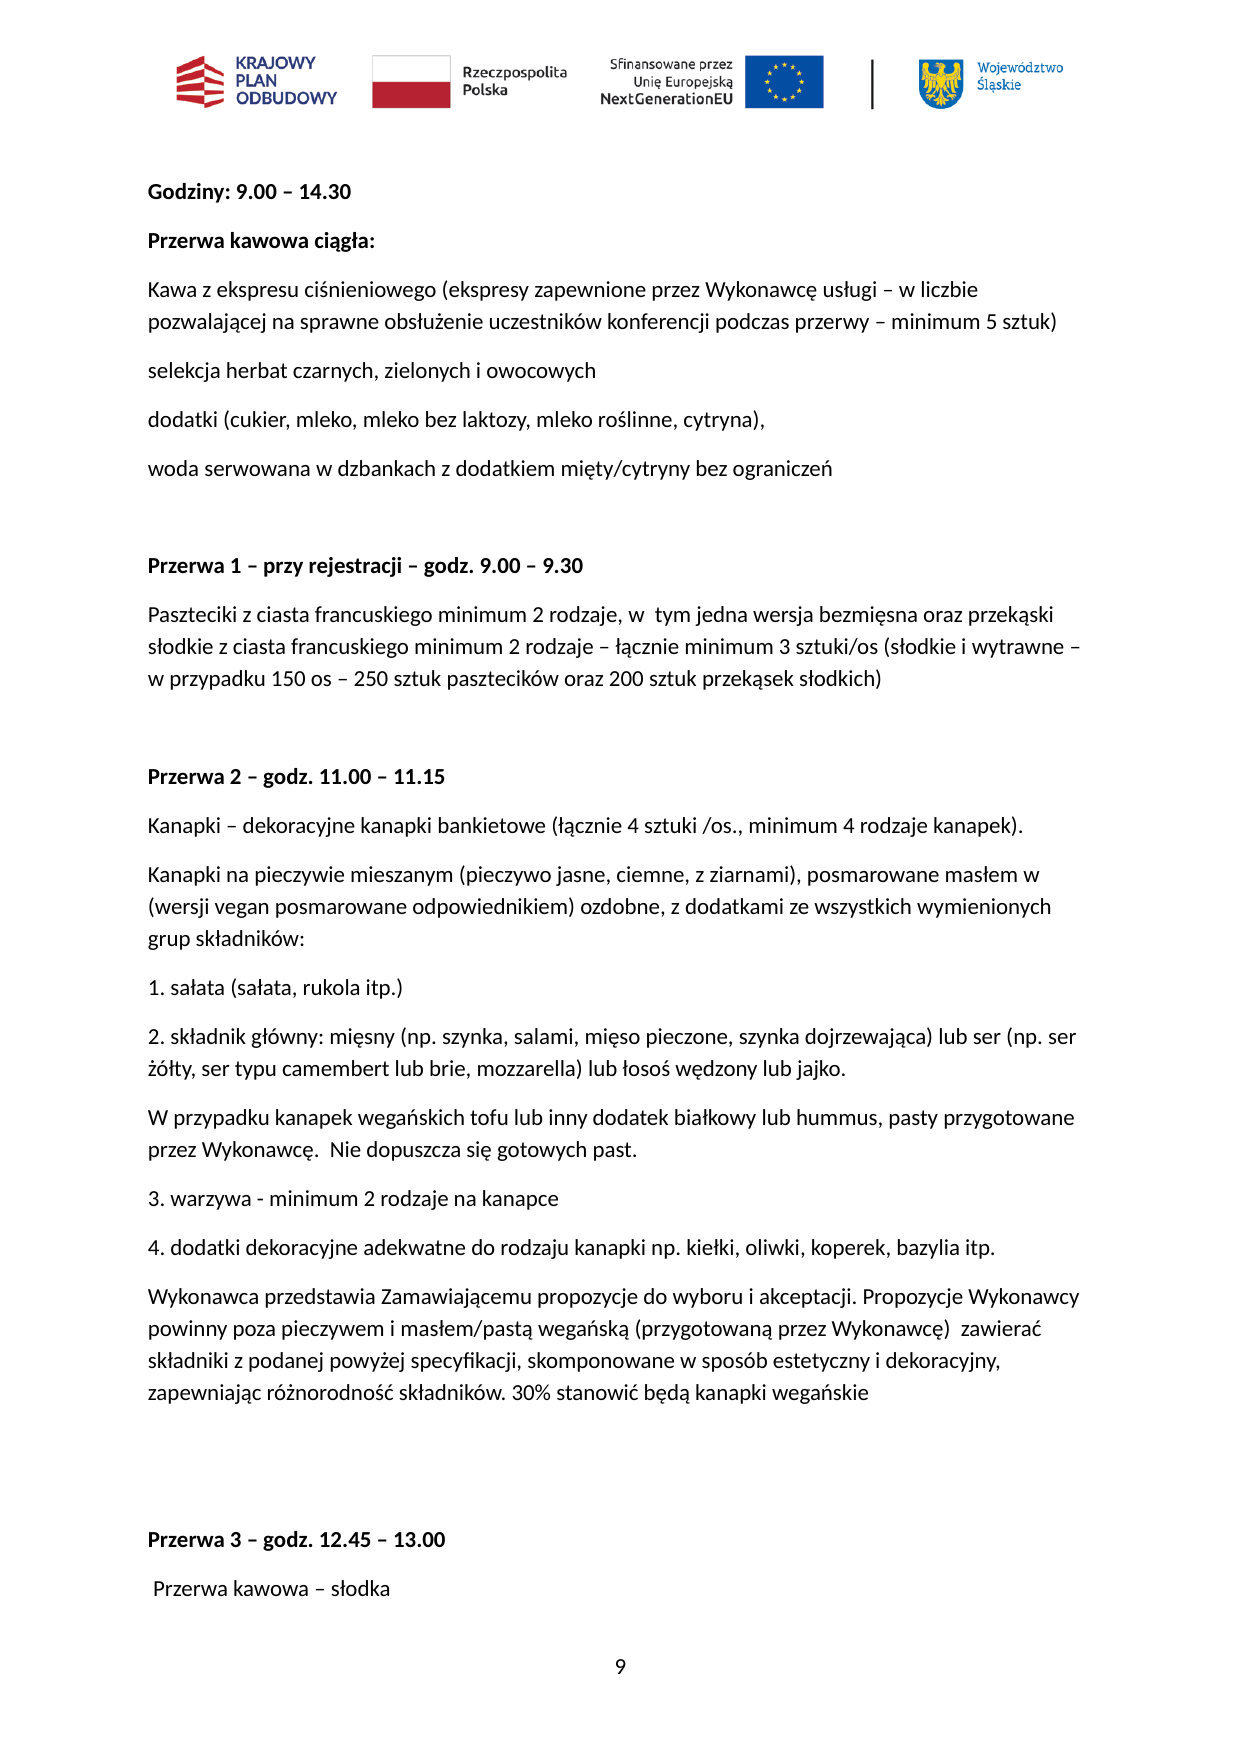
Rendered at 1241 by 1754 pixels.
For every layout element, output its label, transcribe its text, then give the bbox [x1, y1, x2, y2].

text Przerwa kawowa ciągła: [148, 226, 1092, 254]
text 4. dodatki dekoracyjne adekwatne do rodzaju kanapki np. kiełki, oliwki, koperek, bazylia itp. [148, 1233, 1092, 1261]
text Kanapki – dekoracyjne kanapki bankietowe (łącznie 4 sztuki /os., minimum 4 rodzaje kanapek). [148, 811, 1092, 839]
text Godziny: 9.00 – 14.30 [148, 177, 1092, 205]
text Kawa z ekspresu ciśnieniowego (ekspresy zapewnione przez Wykonawcę usługi – w liczbie pozwalającej na sprawne obsłużenie uczestników konferencji podczas przerwy – minimum 5 sztuk) [148, 275, 1092, 335]
text selekcja herbat czarnych, zielonych i owocowych [148, 356, 1092, 384]
text Wykonawca przedstawia Zamawiającemu propozycje do wyboru i akceptacji. Propozycje Wykonawcy powinny poza pieczywem i masłem/pastą wegańską (przygotowaną przez Wykonawcę) zawierać składniki z podanej powyżej specyfikacji, skomponowane w sposób estetyczny i dekoracyjny, zapewniając różnorodność składników. 30% stanowić będą kanapki wegańskie [148, 1282, 1092, 1406]
text woda serwowana w dzbankach z dodatkiem mięty/cytryny bez ograniczeń [148, 454, 1092, 482]
text Przerwa 2 – godz. 11.00 – 11.15 [148, 762, 1092, 790]
text Przerwa kawowa – słodka [148, 1574, 1092, 1602]
text 3. warzywa - minimum 2 rodzaje na kanapce [148, 1184, 1092, 1212]
text dodatki (cukier, mleko, mleko bez laktozy, mleko roślinne, cytryna), [148, 405, 1092, 433]
text Paszteciki z ciasta francuskiego minimum 2 rodzaje, w tym jedna wersja bezmięsna oraz przekąski słodkie z ciasta francuskiego minimum 2 rodzaje – łącznie minimum 3 sztuki/os (słodkie i wytrawne – w przypadku 150 os – 250 sztuk pasztecików oraz 200 sztuk przekąsek słodkich) [148, 600, 1092, 693]
text Kanapki na pieczywie mieszanym (pieczywo jasne, ciemne, z ziarnami), posmarowane masłem w (wersji vegan posmarowane odpowiednikiem) ozdobne, z dodatkami ze wszystkich wymienionych grup składników: [148, 860, 1092, 952]
text Przerwa 1 – przy rejestracji – godz. 9.00 – 9.30 [148, 551, 1092, 579]
text 2. składnik główny: mięsny (np. szynka, salami, mięso pieczone, szynka dojrzewająca) lub ser (np. ser żółty, ser typu camembert lub brie, mozzarella) lub łosoś wędzony lub jajko. [148, 1022, 1092, 1082]
text 1. sałata (sałata, rukola itp.) [148, 973, 1092, 1001]
picture [147, 26, 1093, 138]
text Przerwa 3 – godz. 12.45 – 13.00 [148, 1525, 1092, 1553]
text W przypadku kanapek wegańskich tofu lub inny dodatek białkowy lub hummus, pasty przygotowane przez Wykonawcę. Nie dopuszcza się gotowych past. [148, 1103, 1092, 1163]
